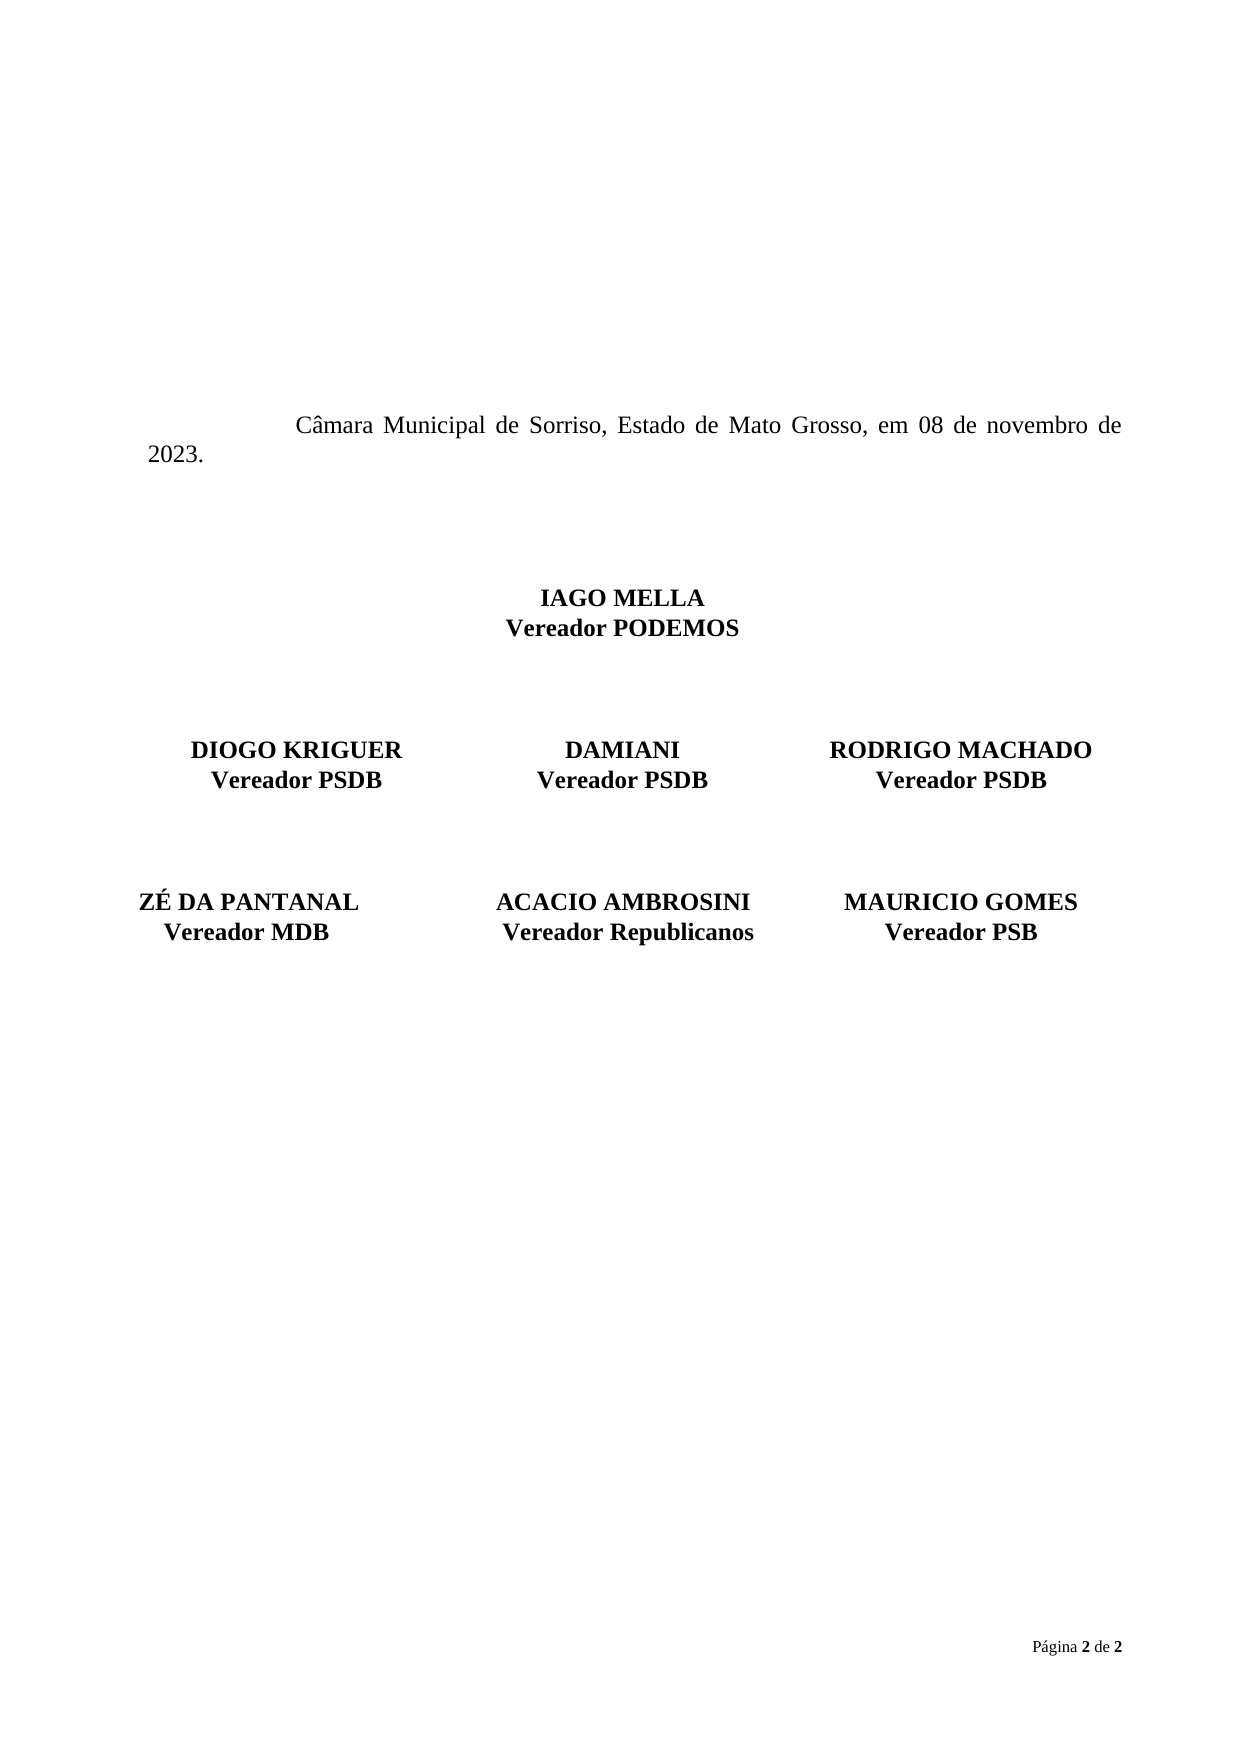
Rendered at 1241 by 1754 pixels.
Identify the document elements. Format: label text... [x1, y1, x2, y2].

table_header RODRIGO MACHADO Vereador PSDB MAURICIO GOMES Vereador PSB [779, 583, 1143, 978]
table_header IAGO MELLA Vereador PODEMOS DAMIANI Vereador PSDB ACACIO AMBROSINI Vereador Republicanos [466, 583, 779, 978]
text Câmara Municipal de Sorriso, Estado de Mato Grosso, em 08 de novembro de 2023. [148, 410, 1122, 468]
table_header DIOGO KRIGUER Vereador PSDB ZÉ DA PANTANAL Vereador MDB [127, 583, 466, 978]
